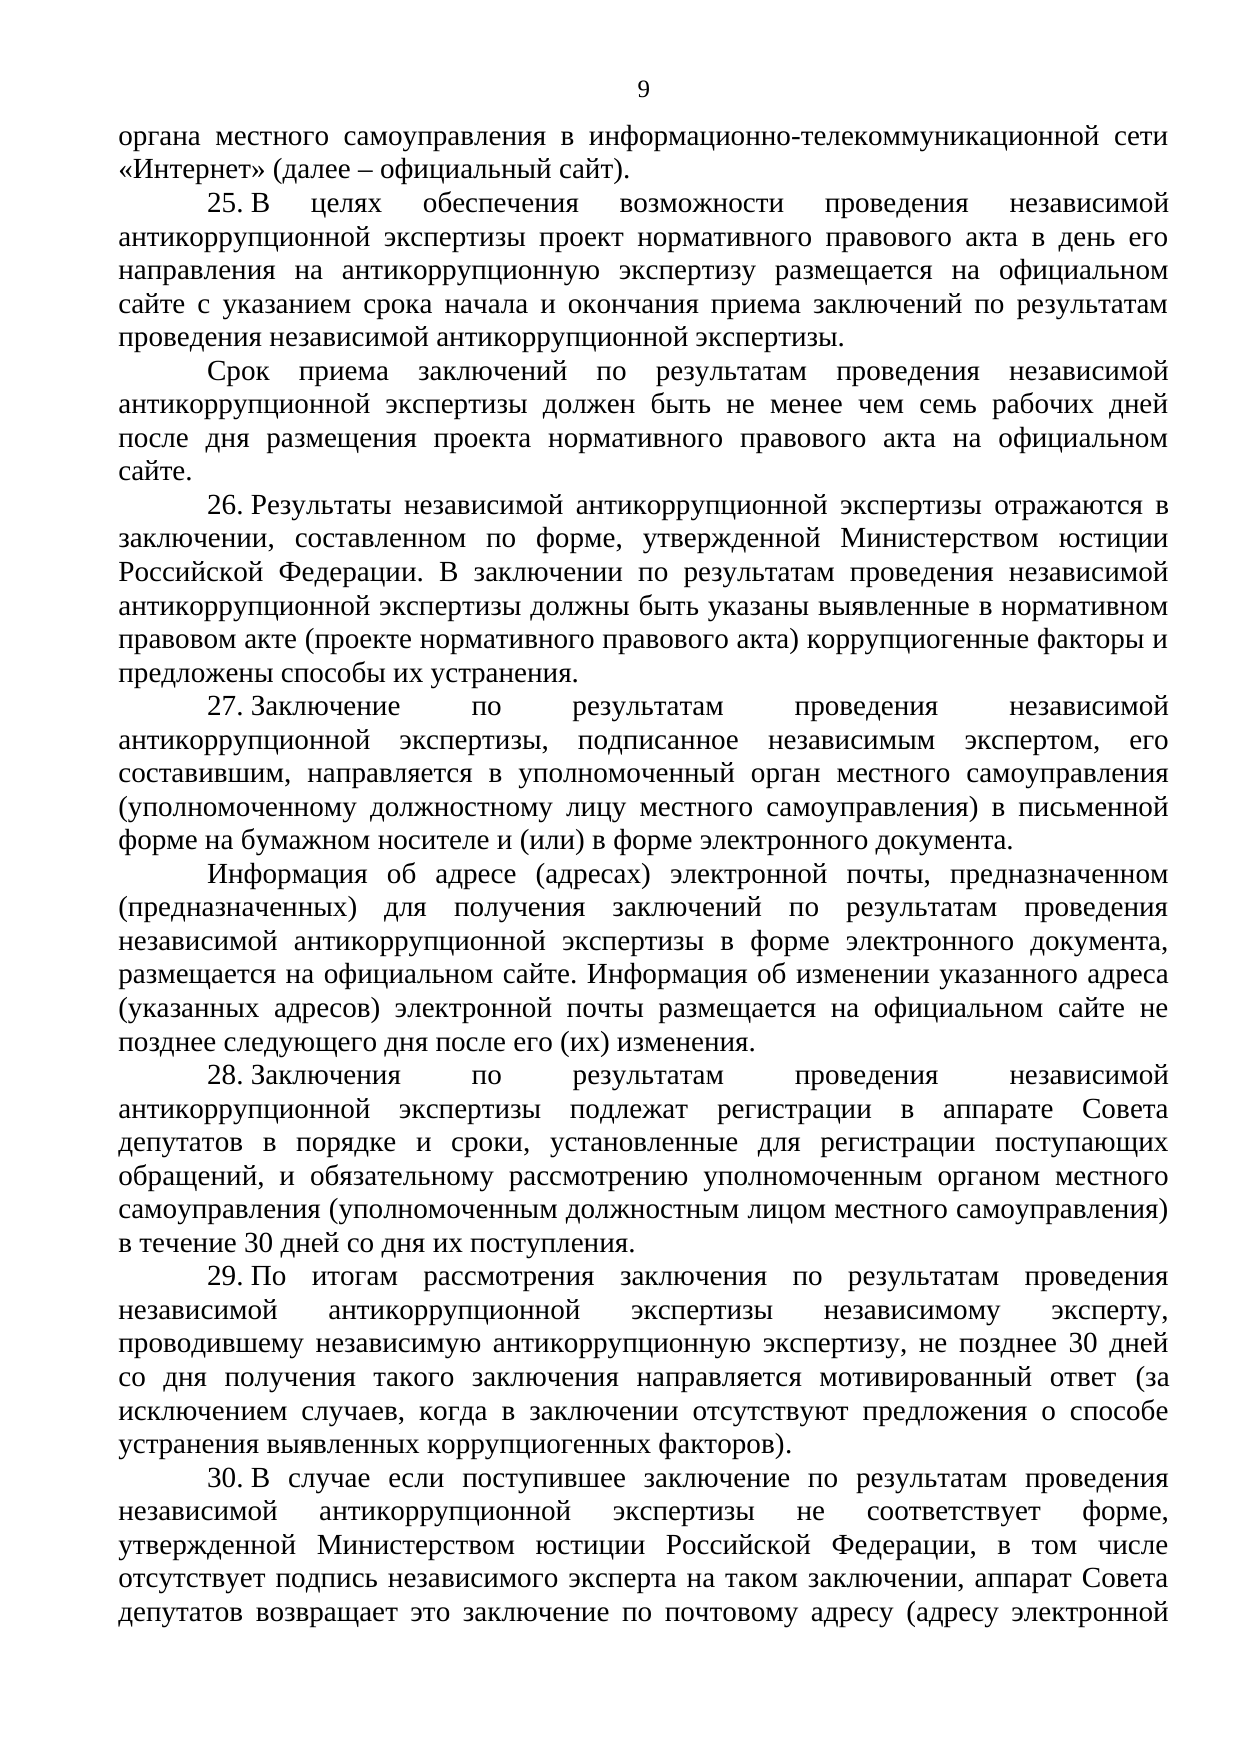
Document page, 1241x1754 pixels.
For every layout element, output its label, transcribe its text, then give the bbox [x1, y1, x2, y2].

text Срок приема заключений по результатам проведения независимой антикоррупционной экспертизы должен быть не менее чем семь рабочих дней после дня размещения проекта нормативного правового акта на официальном сайте. [118, 353, 1169, 487]
text 25. В целях обеспечения возможности проведения независимой антикоррупционной экспертизы проект нормативного правового акта в день его направления на антикоррупционную экспертизу размещается на официальном сайте с указанием срока начала и окончания приема заключений по результатам проведения независимой антикоррупционной экспертизы. [118, 185, 1169, 353]
text Информация об адресе (адресах) электронной почты, предназначенном (предназначенных) для получения заключений по результатам проведения независимой антикоррупционной экспертизы в форме электронного документа, размещается на официальном сайте. Информация об изменении указанного адреса (указанных адресов) электронной почты размещается на официальном сайте не позднее следующего дня после его (их) изменения. [118, 856, 1169, 1057]
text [118, 1460, 1169, 1627]
text 29. По итогам рассмотрения заключения по результатам проведения независимой антикоррупционной экспертизы независимому эксперту, проводившему независимую антикоррупционную экспертизу, не позднее 30 дней со дня получения такого заключения направляется мотивированный ответ (за исключением случаев, когда в заключении отсутствуют предложения о способе устранения выявленных коррупциогенных факторов). [118, 1258, 1169, 1460]
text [118, 118, 1169, 185]
text 27. Заключение по результатам проведения независимой антикоррупционной экспертизы, подписанное независимым экспертом, его составившим, направляется в уполномоченный орган местного самоуправления (уполномоченному должностному лицу местного самоуправления) в письменной форме на бумажном носителе и (или) в форме электронного документа. [118, 688, 1169, 856]
text 28. Заключения по результатам проведения независимой антикоррупционной экспертизы подлежат регистрации в аппарате Совета депутатов в порядке и сроки, установленные для регистрации поступающих обращений, и обязательному рассмотрению уполномоченным органом местного самоуправления (уполномоченным должностным лицом местного самоуправления) в течение 30 дней со дня их поступления. [118, 1057, 1169, 1258]
text 26. Результаты независимой антикоррупционной экспертизы отражаются в заключении, составленном по форме, утвержденной Министерством юстиции Российской Федерации. В заключении по результатам проведения независимой антикоррупционной экспертизы должны быть указаны выявленные в нормативном правовом акте (проекте нормативного правового акта) коррупциогенные факторы и предложены способы их устранения. [118, 487, 1169, 688]
